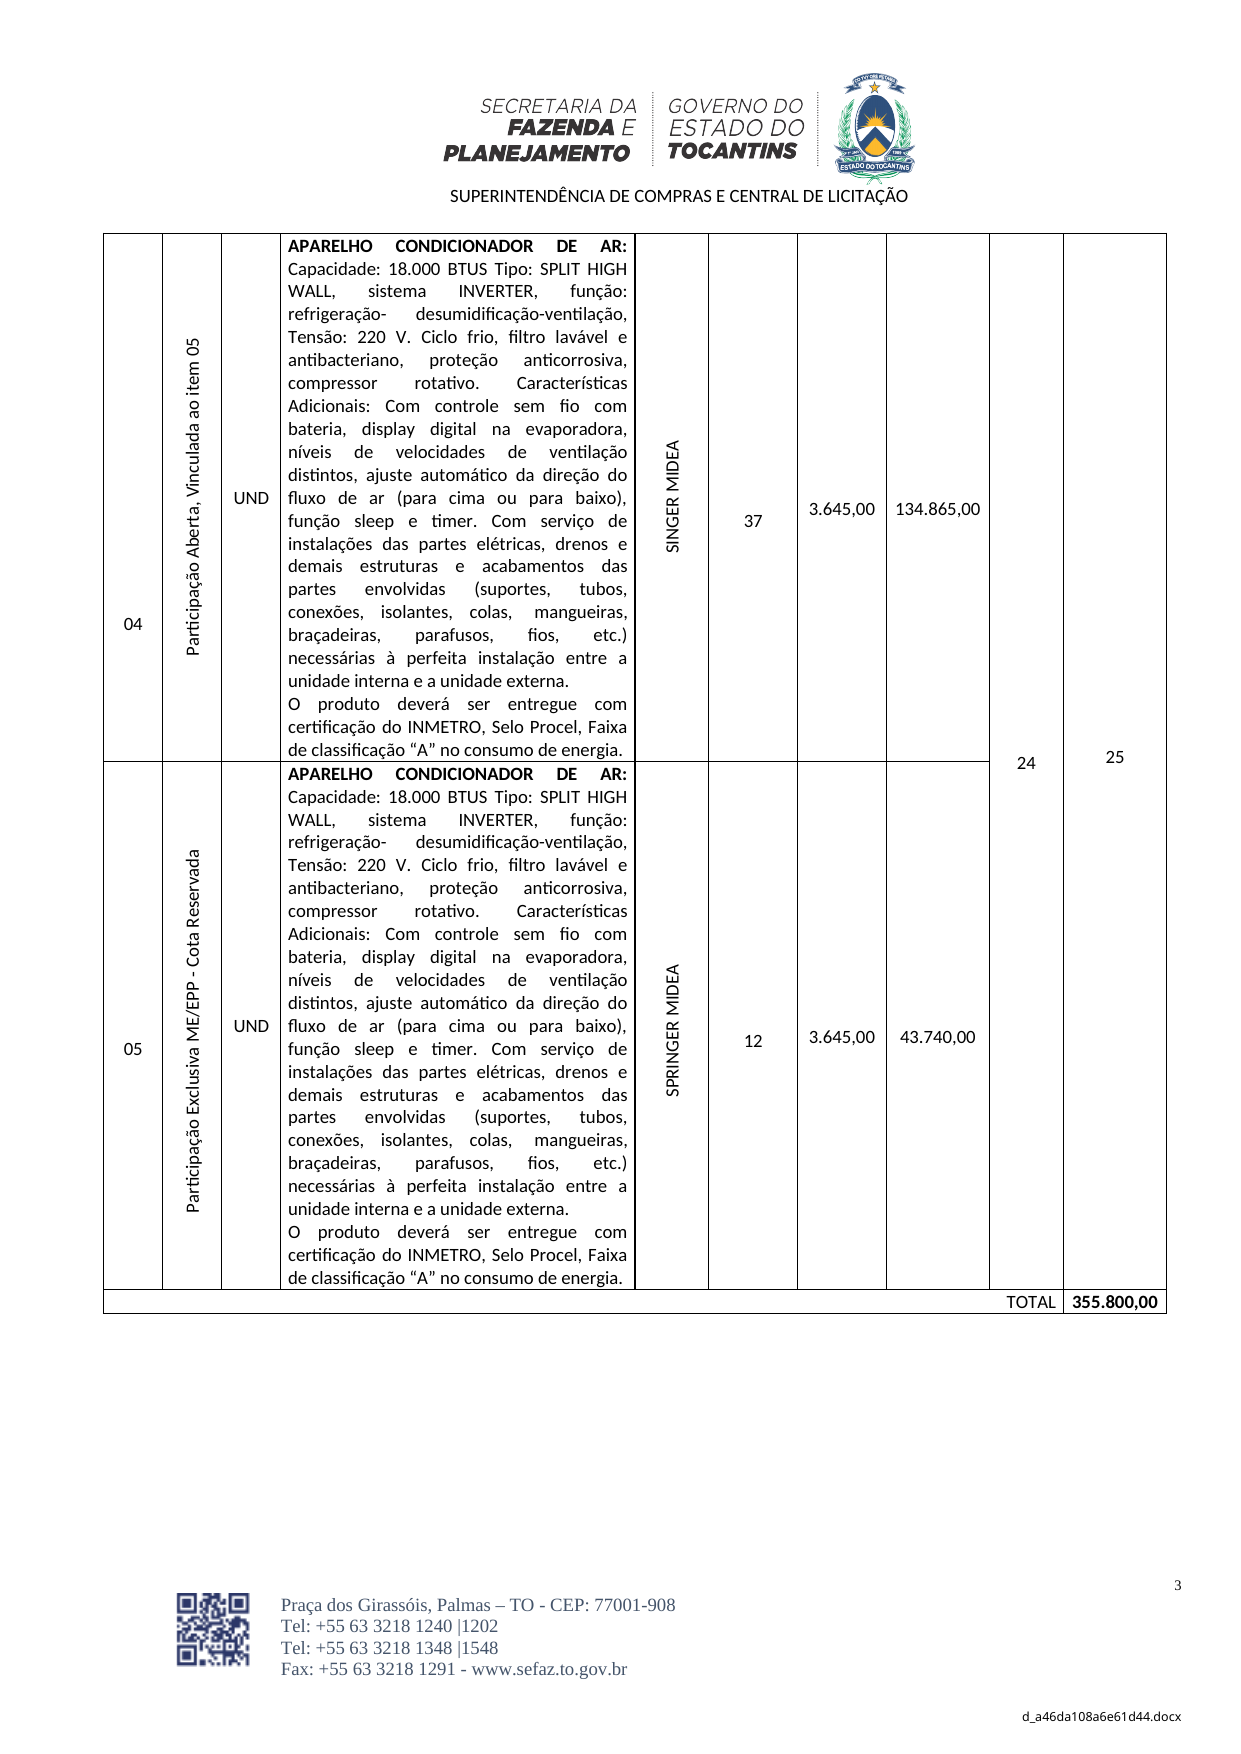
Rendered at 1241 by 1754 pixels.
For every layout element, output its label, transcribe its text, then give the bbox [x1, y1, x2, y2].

table_cell 05 [104, 762, 162, 1289]
table_cell 04 [104, 234, 162, 761]
table_cell UND [222, 234, 280, 761]
table_cell 37 [709, 234, 797, 761]
table_cell Participação Exclusiva ME/EPP - Cota Reservada [163, 762, 221, 1289]
picture [176, 1593, 250, 1667]
table_cell 3.645,00 [798, 762, 886, 1289]
table_cell 134.865,00 [887, 234, 989, 761]
table_cell SINGER MIDEA [636, 234, 708, 761]
table_cell 24 [990, 234, 1063, 1289]
table_cell 3.645,00 [798, 234, 886, 761]
table_cell 355.800,00 [1064, 1290, 1166, 1313]
table_cell 25 [1064, 234, 1166, 1289]
table_cell Participação Aberta, Vinculada ao item 05 [163, 234, 221, 761]
picture [443, 73, 916, 185]
table_cell TOTAL [104, 1290, 1063, 1313]
table_cell APARELHO CONDICIONADOR DE AR: Capacidade: 18.000 BTUS Tipo: SPLIT HIGH WALL, sistema INVERTER, função: refrigeração- desumidificação-ventilação, Tensão: 220 V. Ciclo frio, filtro lavável e antibacteriano, proteção anticorrosiva, compressor rotativo. Características Adicionais: Com controle sem fio com bateria, display digital na evaporadora, níveis de velocidades de ventilação distintos, ajuste automático da direção do fluxo de ar (para cima ou para baixo), função sleep e timer. Com serviço de instalações das partes elétricas, drenos e demais estruturas e acabamentos das partes envolvidas (suportes, tubos, conexões, isolantes, colas, mangueiras, braçadeiras, parafusos, fios, etc.) necessárias à perfeita instalação entre a unidade interna e a unidade externa. O produto deverá ser entregue com certificação do INMETRO, Selo Procel, Faixa de classificação “A” no consumo de energia. [281, 762, 634, 1289]
table_cell 43.740,00 [887, 762, 989, 1289]
table_cell UND [222, 762, 280, 1289]
table_cell SPRINGER MIDEA [636, 762, 708, 1289]
table_cell APARELHO CONDICIONADOR DE AR: Capacidade: 18.000 BTUS Tipo: SPLIT HIGH WALL, sistema INVERTER, função: refrigeração- desumidificação-ventilação, Tensão: 220 V. Ciclo frio, filtro lavável e antibacteriano, proteção anticorrosiva, compressor rotativo. Características Adicionais: Com controle sem fio com bateria, display digital na evaporadora, níveis de velocidades de ventilação distintos, ajuste automático da direção do fluxo de ar (para cima ou para baixo), função sleep e timer. Com serviço de instalações das partes elétricas, drenos e demais estruturas e acabamentos das partes envolvidas (suportes, tubos, conexões, isolantes, colas, mangueiras, braçadeiras, parafusos, fios, etc.) necessárias à perfeita instalação entre a unidade interna e a unidade externa. O produto deverá ser entregue com certificação do INMETRO, Selo Procel, Faixa de classificação “A” no consumo de energia. [281, 234, 634, 761]
table_cell 12 [709, 762, 797, 1289]
